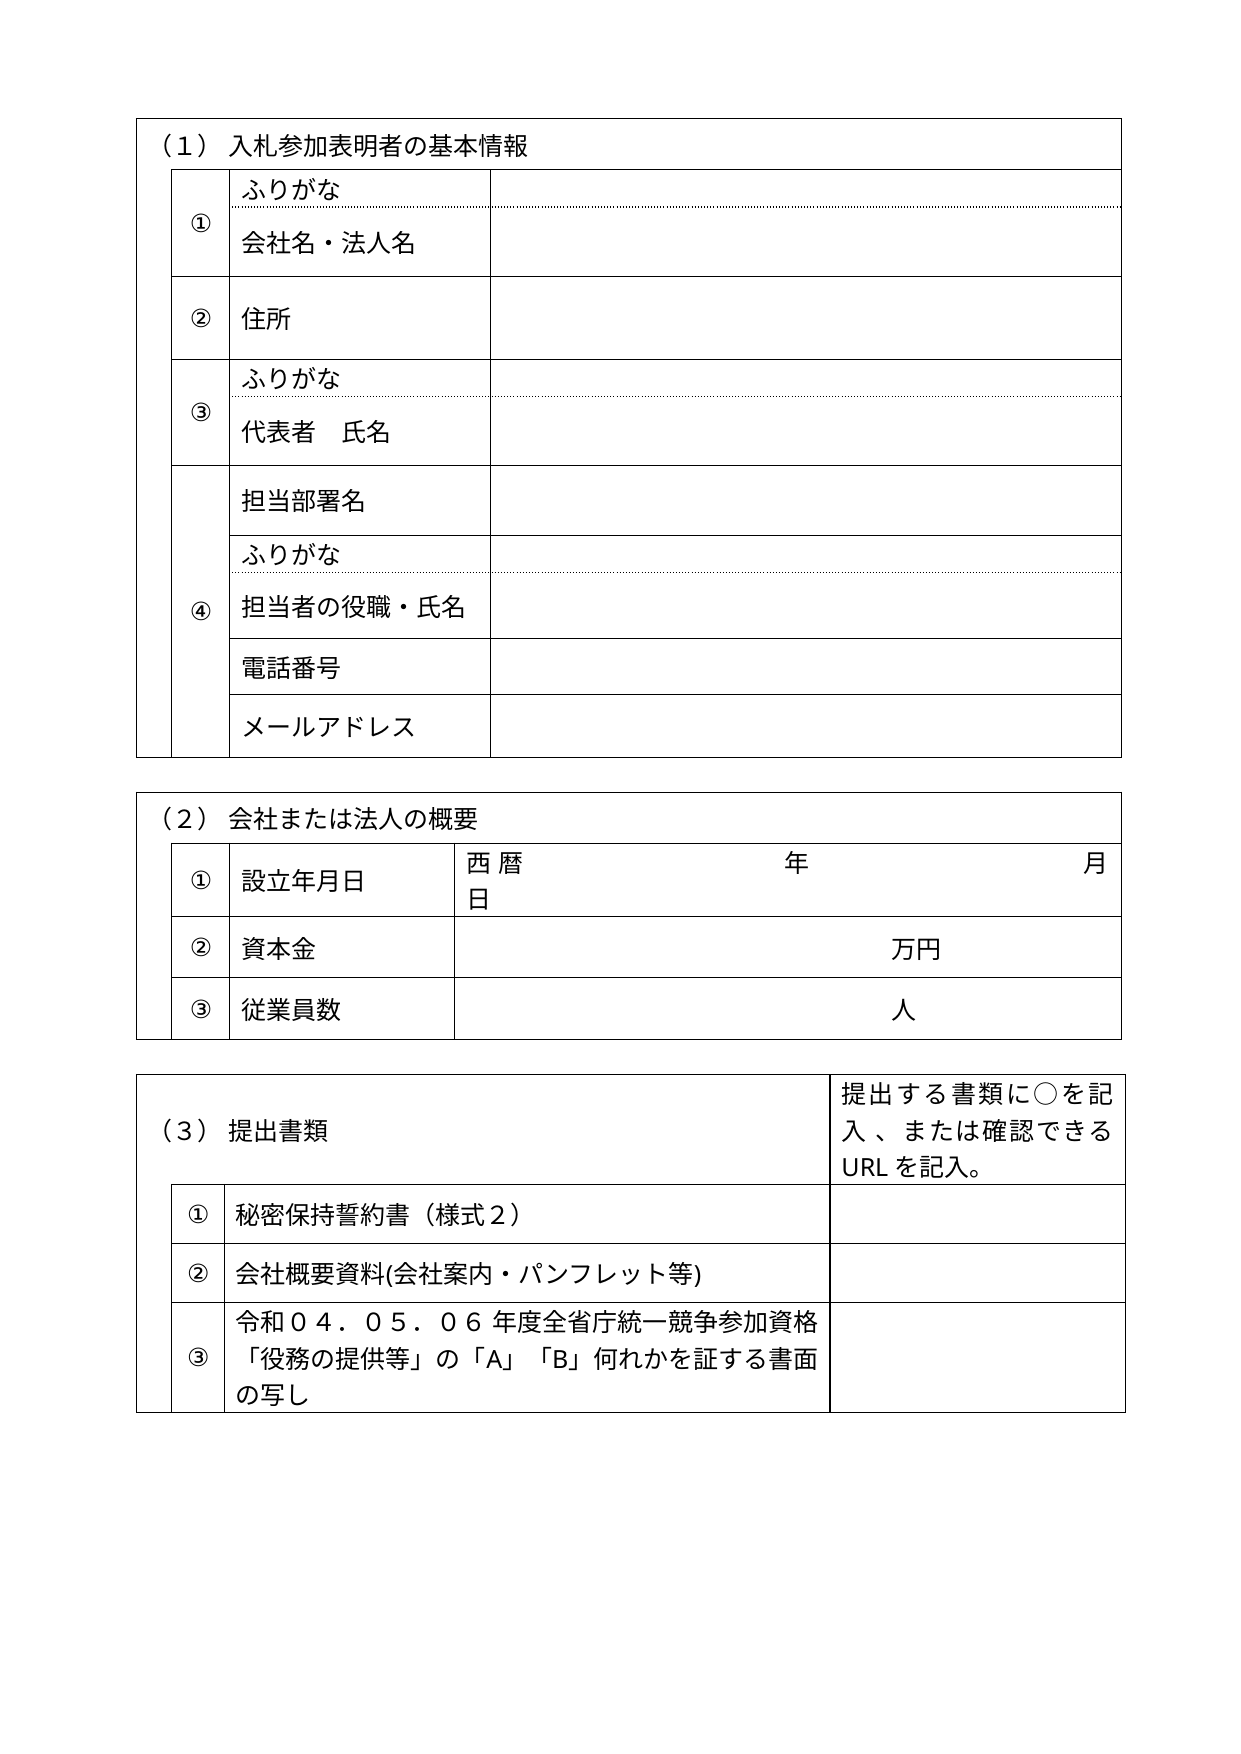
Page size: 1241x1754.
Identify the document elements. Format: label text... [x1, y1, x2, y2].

table_cell メールアドレス [230, 695, 490, 757]
table_cell ③ [172, 978, 229, 1039]
table_cell 従業員数 [230, 978, 454, 1039]
table_cell ① [172, 170, 229, 276]
table_cell 担当部署名 [230, 466, 490, 534]
table_cell ③ [172, 1303, 224, 1412]
table_cell ふりがな [230, 536, 490, 572]
table_cell ④ [172, 466, 229, 757]
table_cell ① [172, 844, 229, 916]
table_cell 令和０４．０５．０６ 年度全省庁統一競争参加資格「役務の提供等」の「A」「B」何れかを証する書面の写し [225, 1303, 829, 1412]
table_cell [491, 639, 1121, 694]
table_header （３） 提出書類 [137, 1075, 829, 1184]
table_cell 会社概要資料(会社案内・パンフレット等) [225, 1244, 829, 1302]
table_cell [491, 206, 1121, 276]
table_cell ① [172, 1185, 224, 1243]
table_cell [491, 572, 1121, 638]
table_cell 電話番号 [230, 639, 490, 694]
table_cell ② [172, 1244, 224, 1302]
table_cell ふりがな [230, 360, 490, 396]
table_cell [831, 1303, 1125, 1412]
table_cell ② [172, 917, 229, 977]
table_cell ふりがな [230, 170, 490, 206]
table_cell 資本金 [230, 917, 454, 977]
table_cell 代表者 氏名 [230, 396, 490, 464]
table_header （２） 会社または法人の概要 [137, 793, 1121, 843]
table_cell [831, 1185, 1125, 1243]
table_cell ② [172, 277, 229, 358]
table_cell [831, 1244, 1125, 1302]
table_cell [491, 536, 1121, 572]
table_cell [491, 466, 1121, 534]
table_cell 設立年月日 [230, 844, 454, 916]
table_cell [137, 1184, 171, 1412]
table_cell [137, 169, 171, 757]
table_cell [491, 695, 1121, 757]
table_cell 人 [455, 978, 1121, 1039]
table_cell 住所 [230, 277, 490, 358]
table_cell 万円 [455, 917, 1121, 977]
table_cell [491, 277, 1121, 358]
table_cell [491, 396, 1121, 464]
table_header 提出する書類に○を記入 、または確認できる URL を記入。 [831, 1075, 1125, 1184]
table_cell [137, 843, 171, 1039]
table_cell [491, 360, 1121, 396]
table_header （１） 入札参加表明者の基本情報 [137, 119, 1121, 169]
table_cell ③ [172, 360, 229, 464]
table_cell [491, 170, 1121, 206]
table_cell 担当者の役職・氏名 [230, 572, 490, 638]
table_cell 西暦 年 月 日 [455, 844, 1121, 916]
table_cell 会社名・法人名 [230, 206, 490, 276]
table_cell 秘密保持誓約書（様式２） [225, 1185, 829, 1243]
